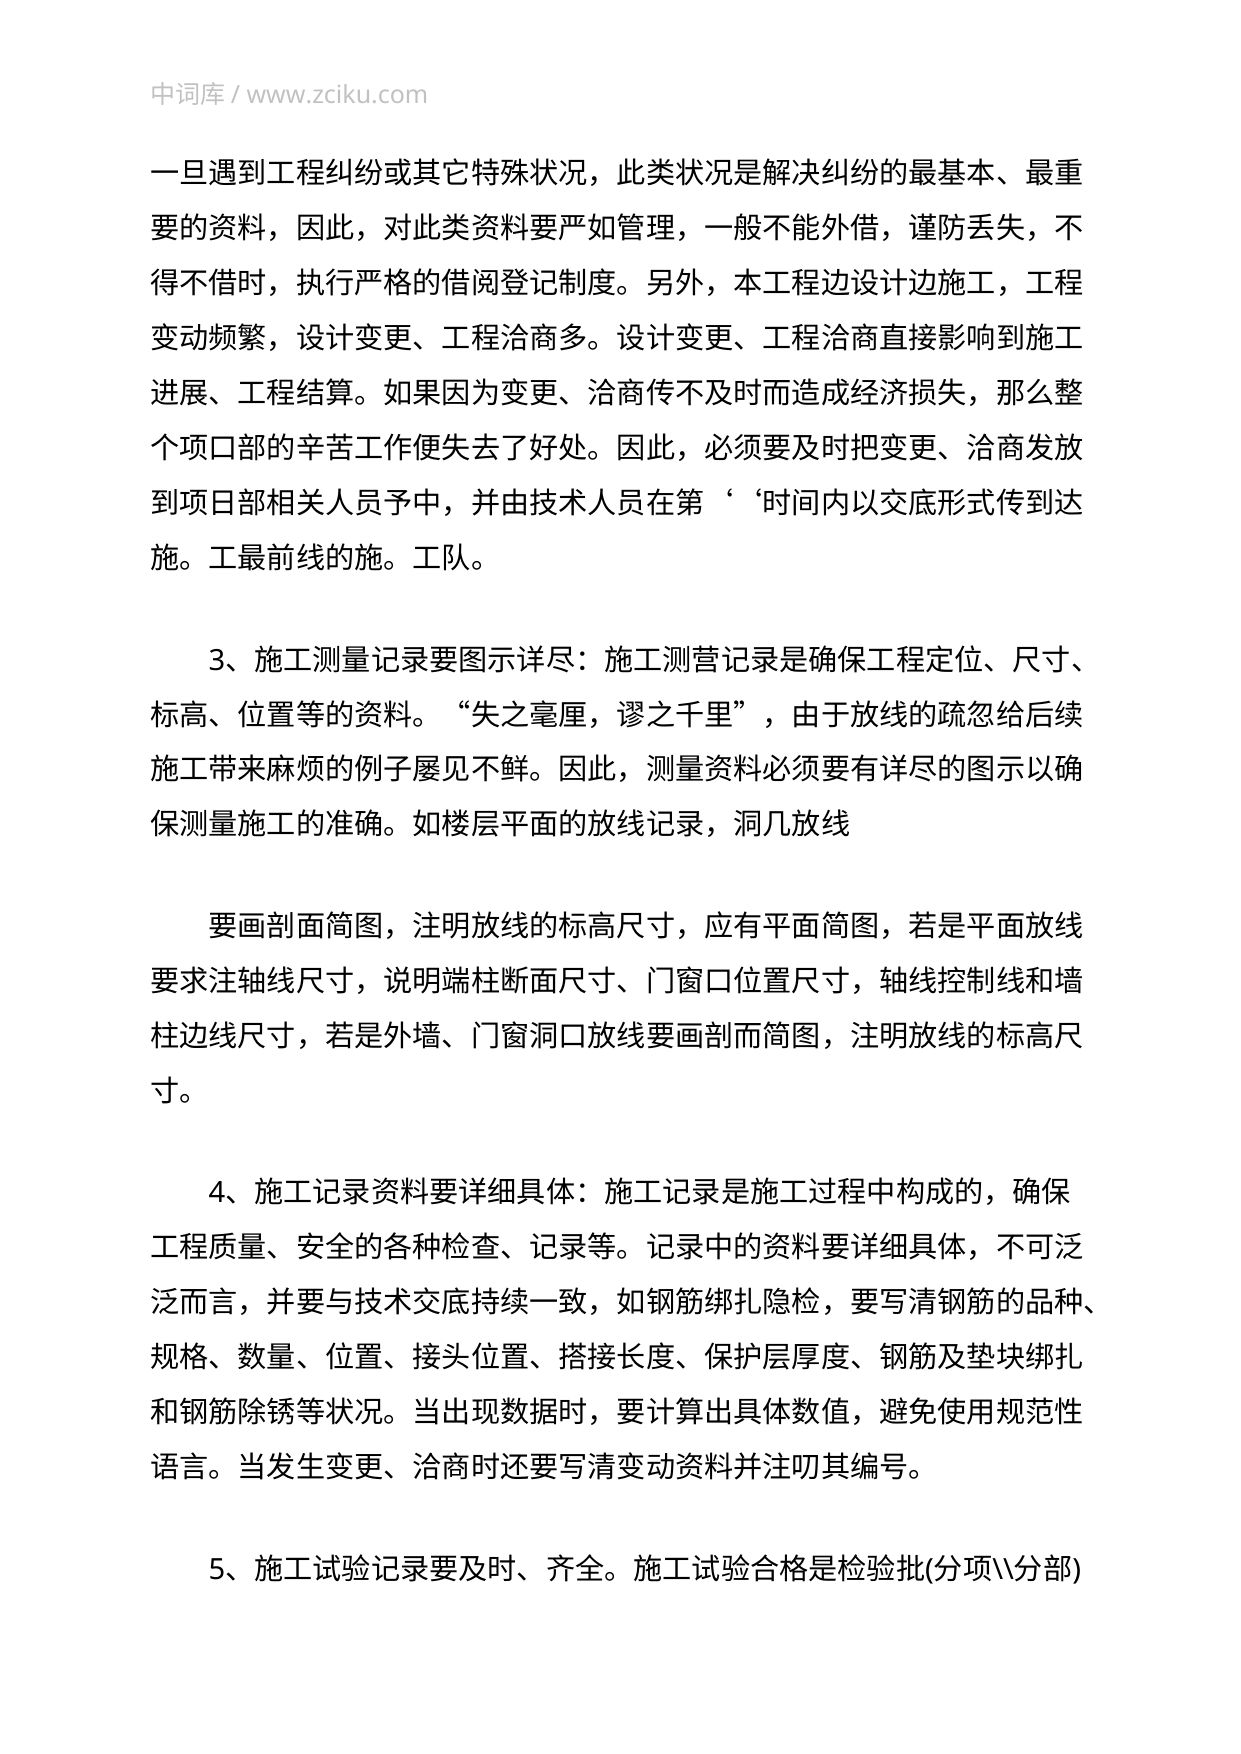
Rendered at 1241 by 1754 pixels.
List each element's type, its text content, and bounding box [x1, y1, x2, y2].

text 要画剖面简图，注明放线的标高尺寸，应有平面简图，若是平面放线要求注轴线尺寸，说明端柱断面尺寸、门窗口位置尺寸，轴线控制线和墙柱边线尺寸，若是外墙、门窗洞口放线要画剖而简图，注明放线的标高尺寸。 [150, 903, 1090, 1109]
text 4、施工记录资料要详细具体：施工记录是施工过程中构成的，确保工程质量、安全的各种检查、记录等。记录中的资料要详细具体，不可泛泛而言，并要与技术交底持续一致，如钢筋绑扎隐检，要写清钢筋的品种、规格、数量、位置、接头位置、搭接长度、保护层厚度、钢筋及垫块绑扎和钢筋除锈等状况。当出现数据时，要计算出具体数值，避免使用规范性语言。当发生变更、洽商时还要写清变动资料并注叨其编号。 [150, 1169, 1090, 1486]
text 3、施工测量记录要图示详尽：施工测营记录是确保工程定位、尺寸、标高、位置等的资料。“失之毫厘，谬之千里”，由于放线的疏忽给后续施工带来麻烦的例子屡见不鲜。因此，测量资料必须要有详尽的图示以确保测量施工的准确。如楼层平面的放线记录，洞几放线 [150, 636, 1090, 843]
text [150, 1545, 1090, 1588]
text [150, 150, 1090, 577]
